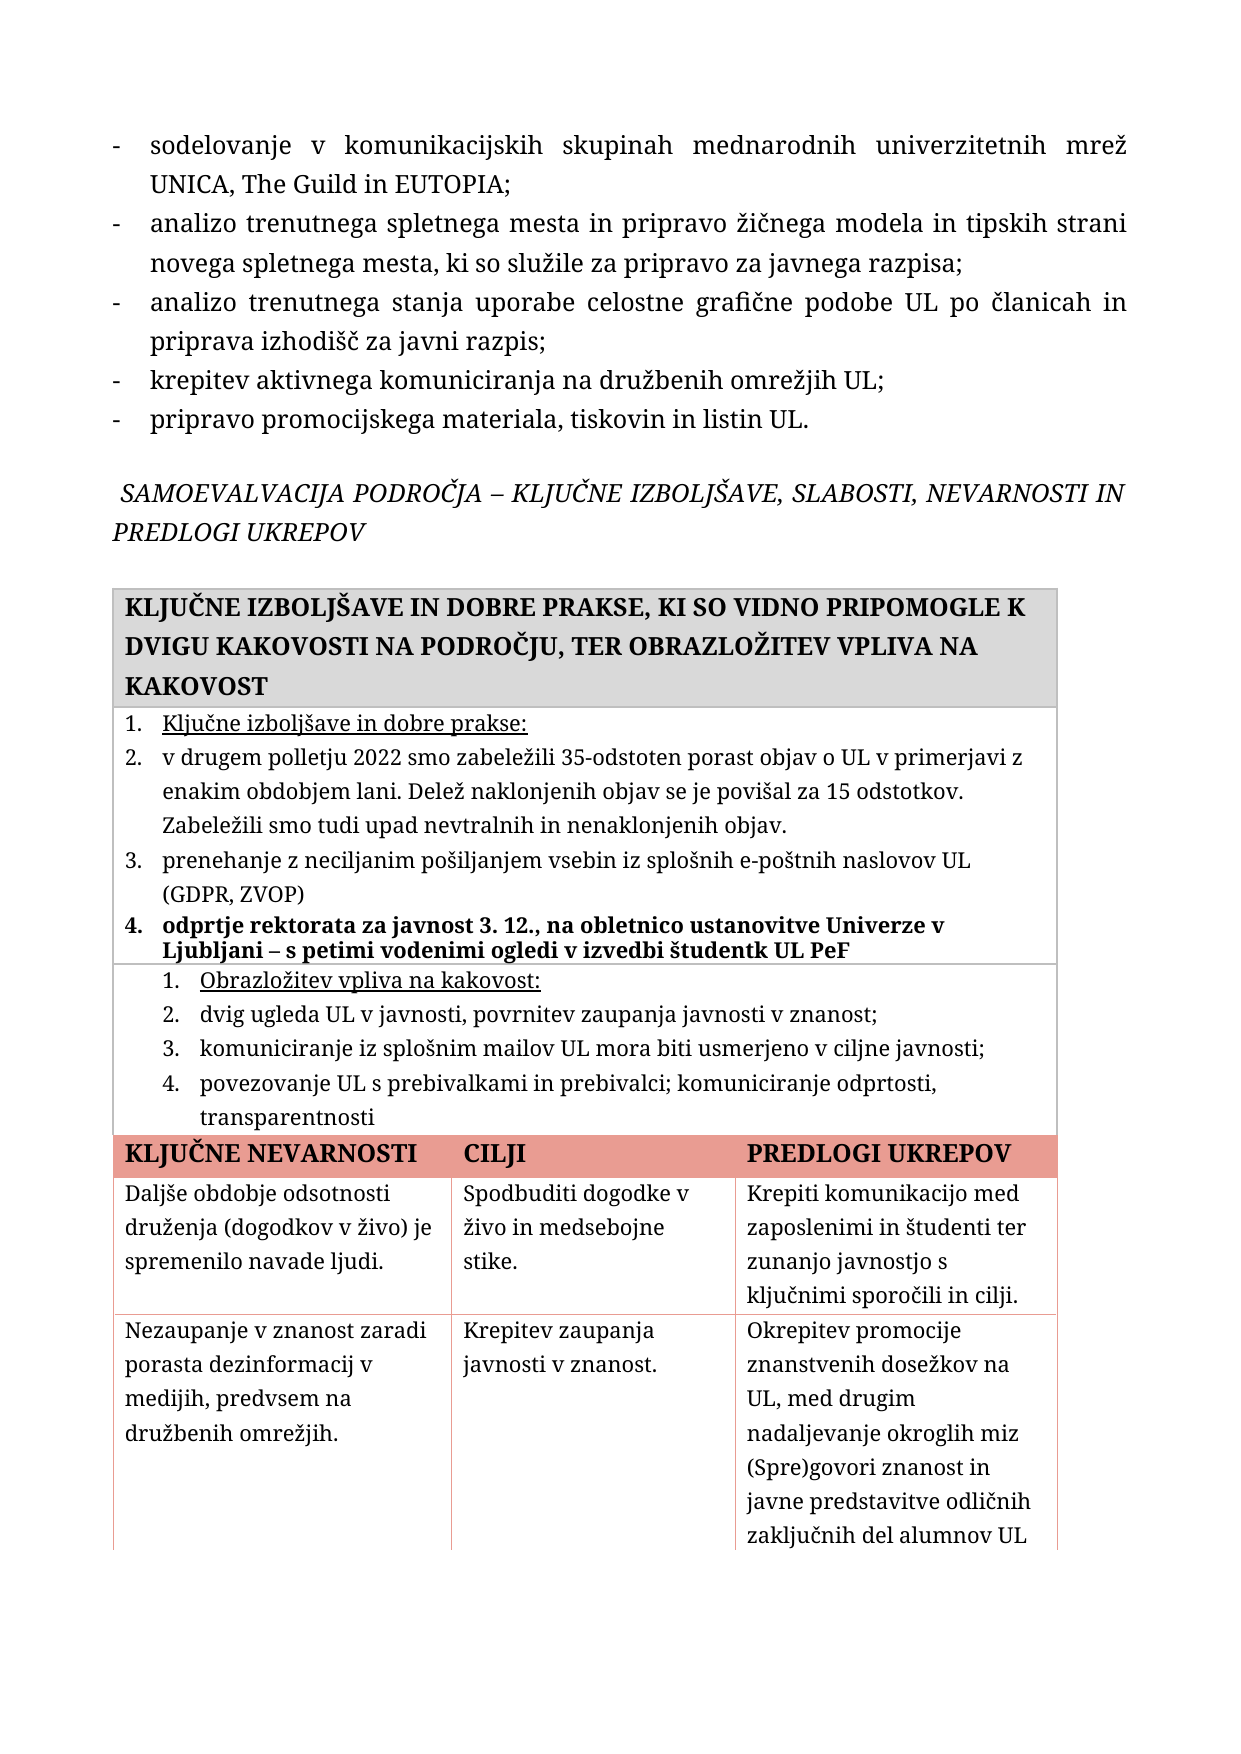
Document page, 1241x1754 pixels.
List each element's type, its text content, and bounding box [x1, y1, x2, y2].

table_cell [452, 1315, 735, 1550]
text SAMOEVALVACIJA PODROČJA – KLJUČNE IZBOLJŠAVE, SLABOSTI, NEVARNOSTI IN PREDLOGI UKREPOV [112, 475, 1128, 548]
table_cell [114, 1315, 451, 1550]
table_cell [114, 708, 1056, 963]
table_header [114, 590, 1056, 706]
list analizo trenutnega stanja uporabe celostne grafične podobe UL po članicah in priprava izhodišč za javni razpis; [112, 284, 1128, 358]
list sodelovanje v komunikacijskih skupinah mednarodnih univerzitetnih mrež UNICA, The Guild in EUTOPIA; [112, 128, 1128, 201]
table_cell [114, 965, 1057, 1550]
list analizo trenutnega spletnega mesta in pripravo žičnega modela in tipskih strani novega spletnega mesta, ki so služile za pripravo za javnega razpisa; [112, 206, 1128, 279]
list krepitev aktivnega komuniciranja na družbenih omrežjih UL; [112, 363, 1128, 397]
list pripravo promocijskega materiala, tiskovin in listin UL. [112, 402, 1128, 436]
